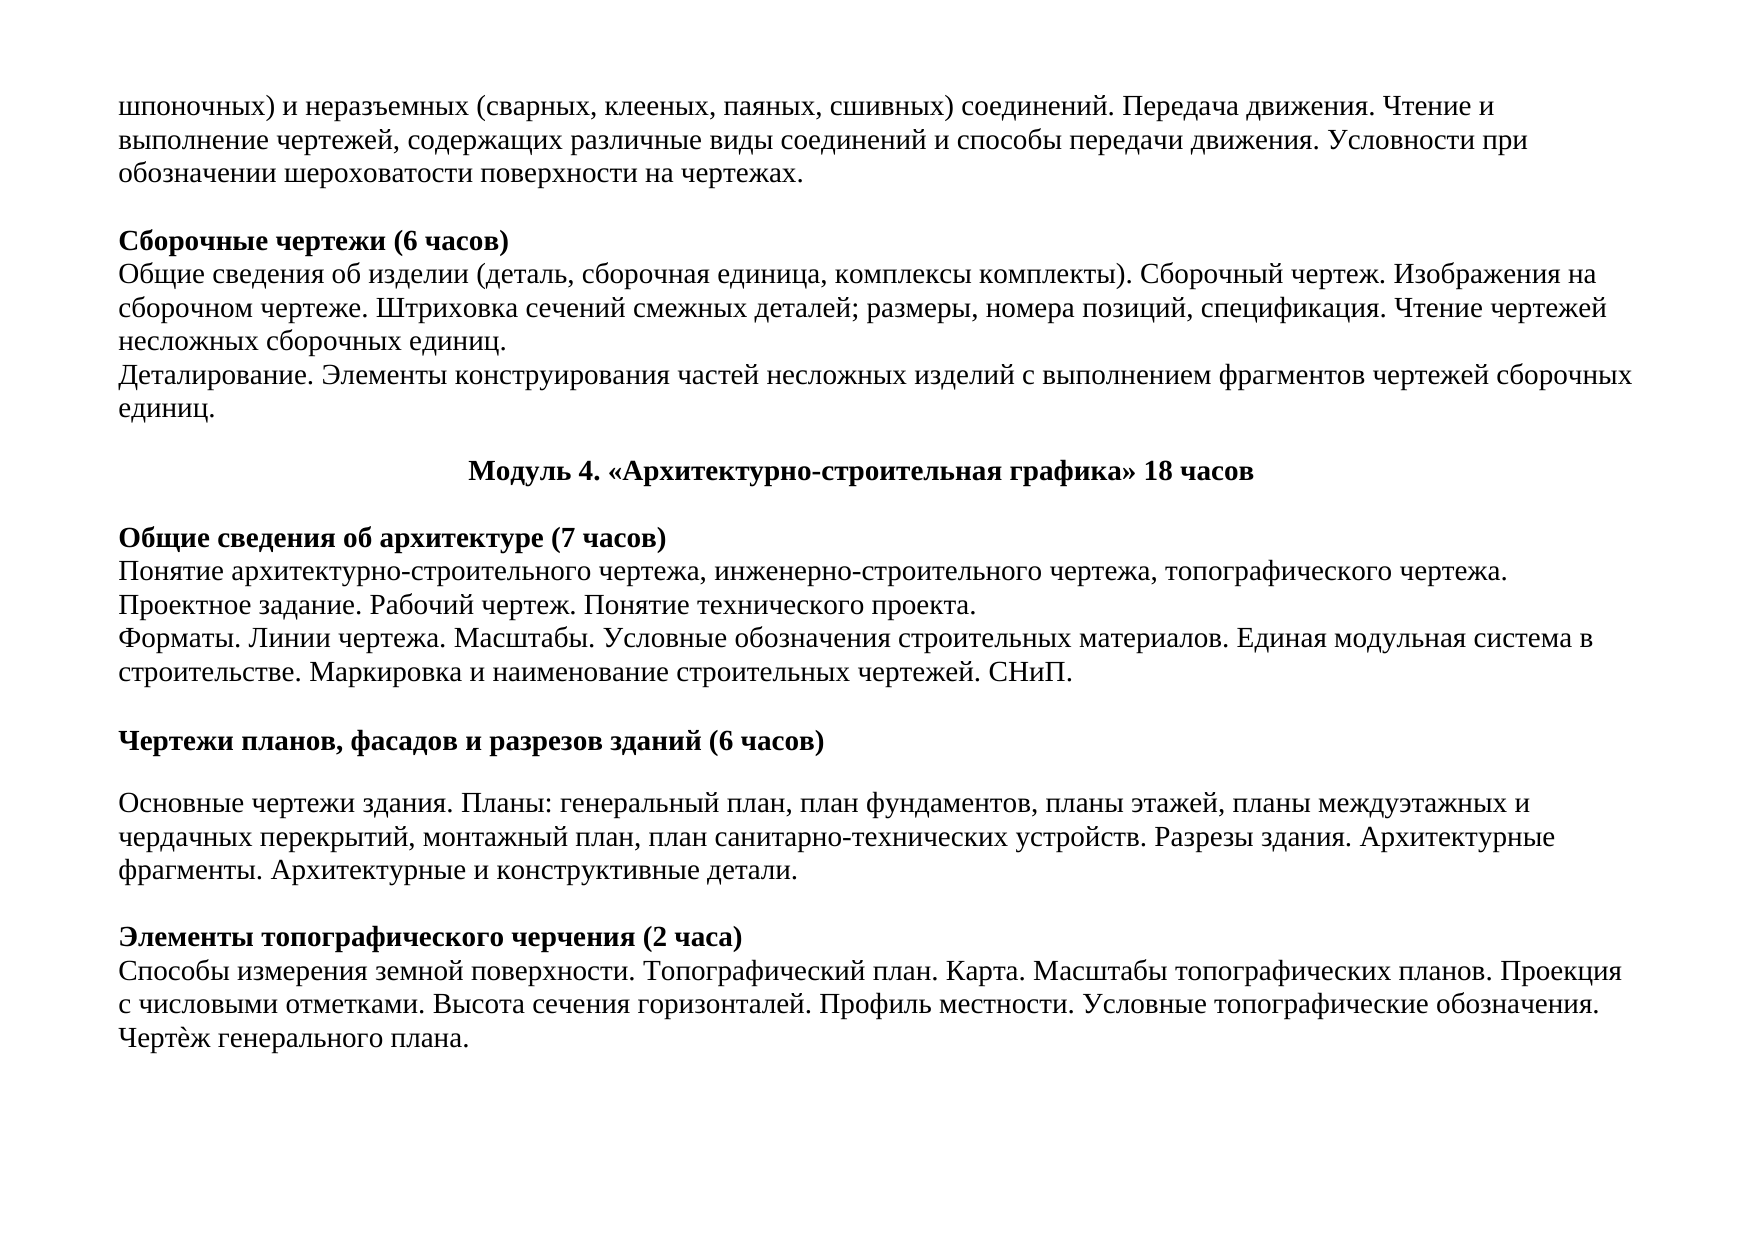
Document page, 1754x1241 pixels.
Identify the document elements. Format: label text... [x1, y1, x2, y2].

text Сборочные чертежи (6 часов) [118, 223, 1636, 256]
text Общие сведения об архитектуре (7 часов) [118, 520, 1636, 553]
text Чертежи планов, фасадов и разрезов зданий (6 часов) [118, 723, 1636, 757]
text Элементы топографического черчения (2 часа) [118, 919, 1636, 953]
text Понятие архитектурно-строительного чертежа, инженерно-строительного чертежа, топографического чертежа. Проектное задание. Рабочий чертеж. Понятие технического проекта. [118, 553, 1636, 620]
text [118, 88, 1636, 189]
text Деталирование. Элементы конструирования частей несложных изделий с выполнением фрагментов чертежей сборочных единиц. [118, 357, 1636, 424]
text Основные чертежи здания. Планы: генеральный план, план фундаментов, планы этажей, планы междуэтажных и чердачных перекрытий, монтажный план, план санитарно-технических устройств. Разрезы здания. Архитектурные фрагменты. Архитектурные и конструктивные детали. [118, 785, 1636, 886]
text Общие сведения об изделии (деталь, сборочная единица, комплексы комплекты). Сборочный чертеж. Изображения на сборочном чертеже. Штриховка сечений смежных деталей; размеры, номера позиций, спецификация. Чтение чертежей несложных сборочных единиц. [118, 256, 1636, 357]
text Модуль 4. «Архитектурно-строительная графика» 18 часов [118, 453, 1636, 486]
text Способы измерения земной поверхности. Топографический план. Карта. Масштабы топографических планов. Проекция с числовыми отметками. Высота сечения горизонталей. Профиль местности. Условные топографические обозначения. Чертѐж генерального плана. [118, 953, 1636, 1054]
text Форматы. Линии чертежа. Масштабы. Условные обозначения строительных материалов. Единая модульная система в строительстве. Маркировка и наименование строительных чертежей. СНиП. [118, 620, 1636, 687]
